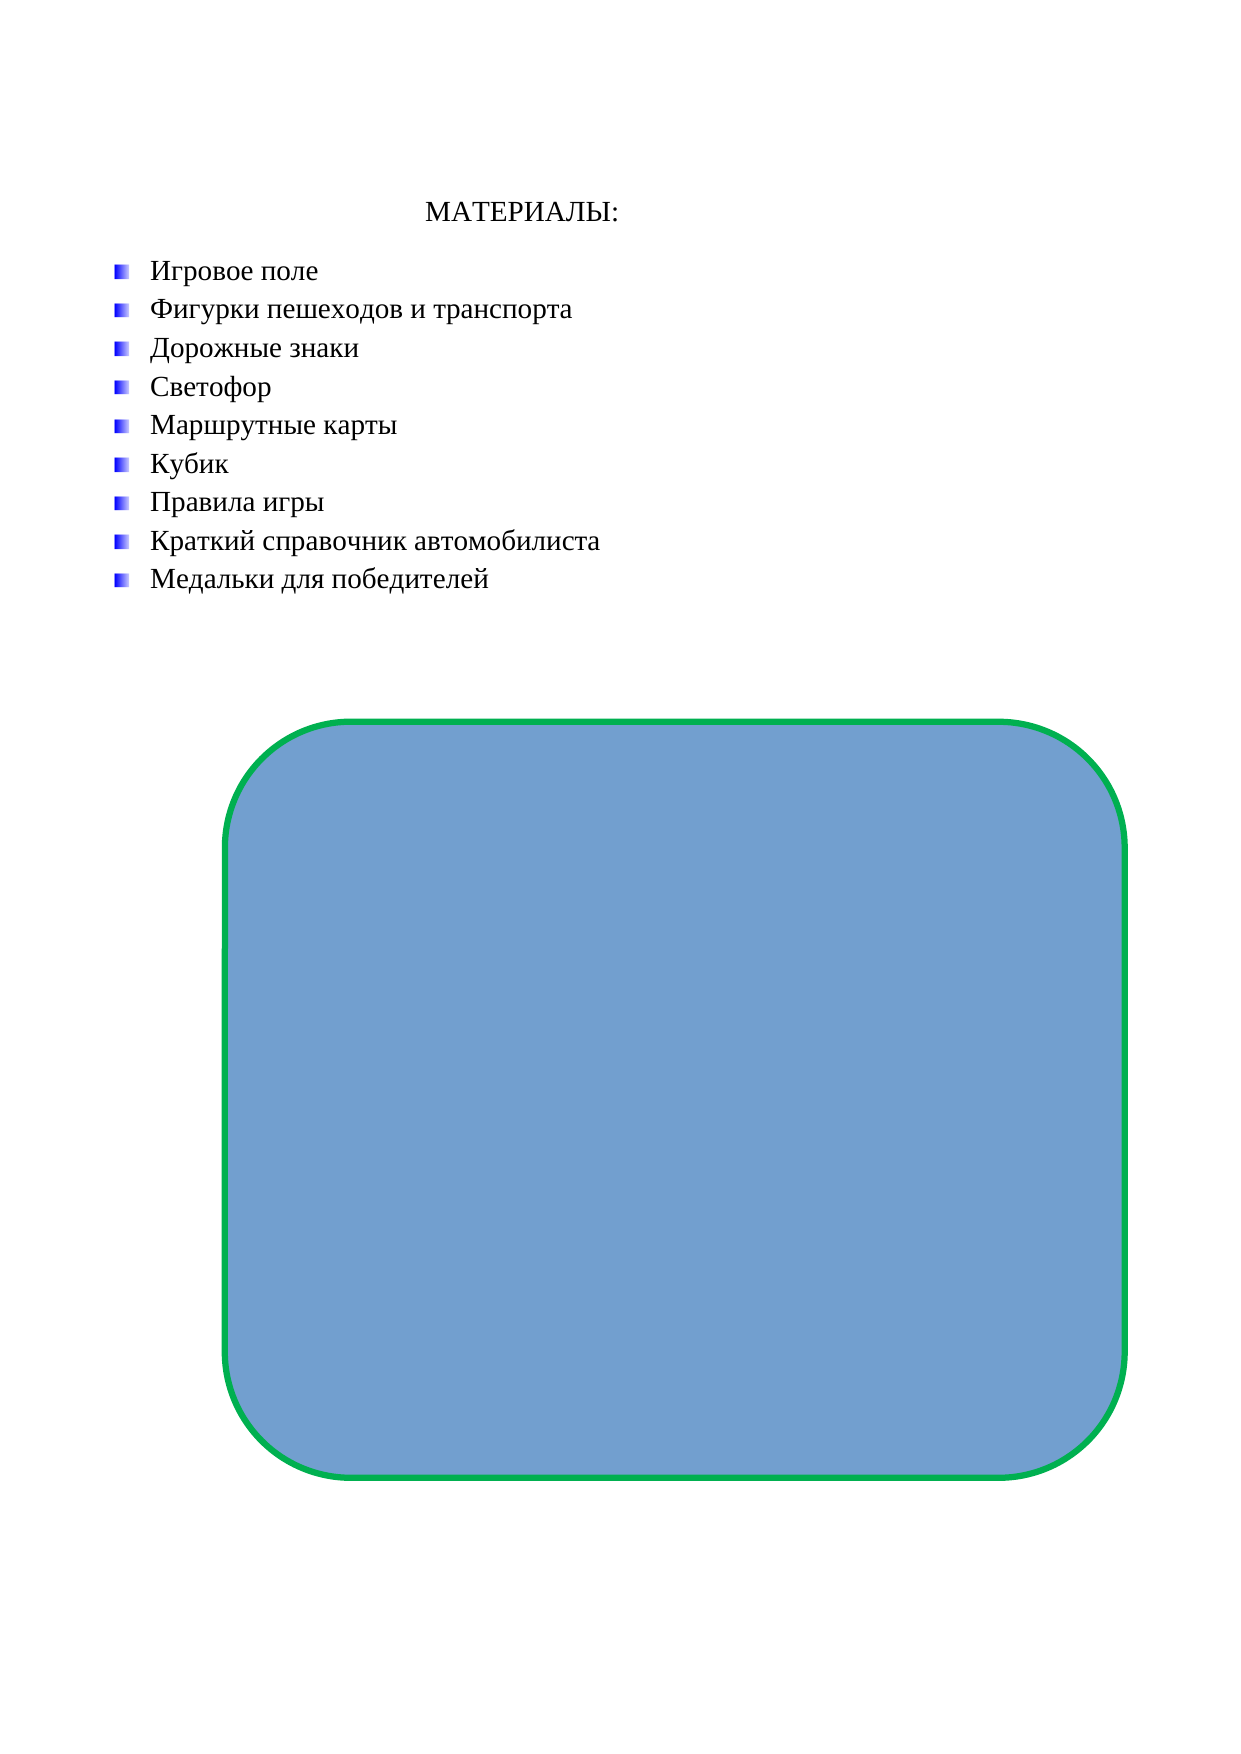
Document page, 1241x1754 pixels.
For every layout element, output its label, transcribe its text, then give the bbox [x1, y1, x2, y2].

picture [113, 456, 131, 474]
list Игровое поле [112, 253, 1165, 287]
text МАТЕРИАЛЫ: [75, 194, 1165, 227]
list Фигурки пешеходов и транспорта [112, 292, 1165, 325]
picture [113, 263, 131, 281]
picture [113, 302, 131, 319]
picture [113, 533, 131, 551]
picture [113, 379, 131, 396]
picture [113, 418, 131, 435]
list Медальки для победителей [112, 561, 1165, 595]
list Дорожные знаки [112, 330, 1165, 364]
picture [113, 572, 131, 589]
list Краткий справочник автомобилиста [112, 523, 1165, 556]
list Маршрутные карты [112, 407, 1165, 441]
list Кубик [112, 446, 1165, 479]
picture [113, 340, 131, 358]
picture [113, 495, 131, 512]
list Правила игры [112, 484, 1165, 518]
list Светофор [112, 369, 1165, 402]
